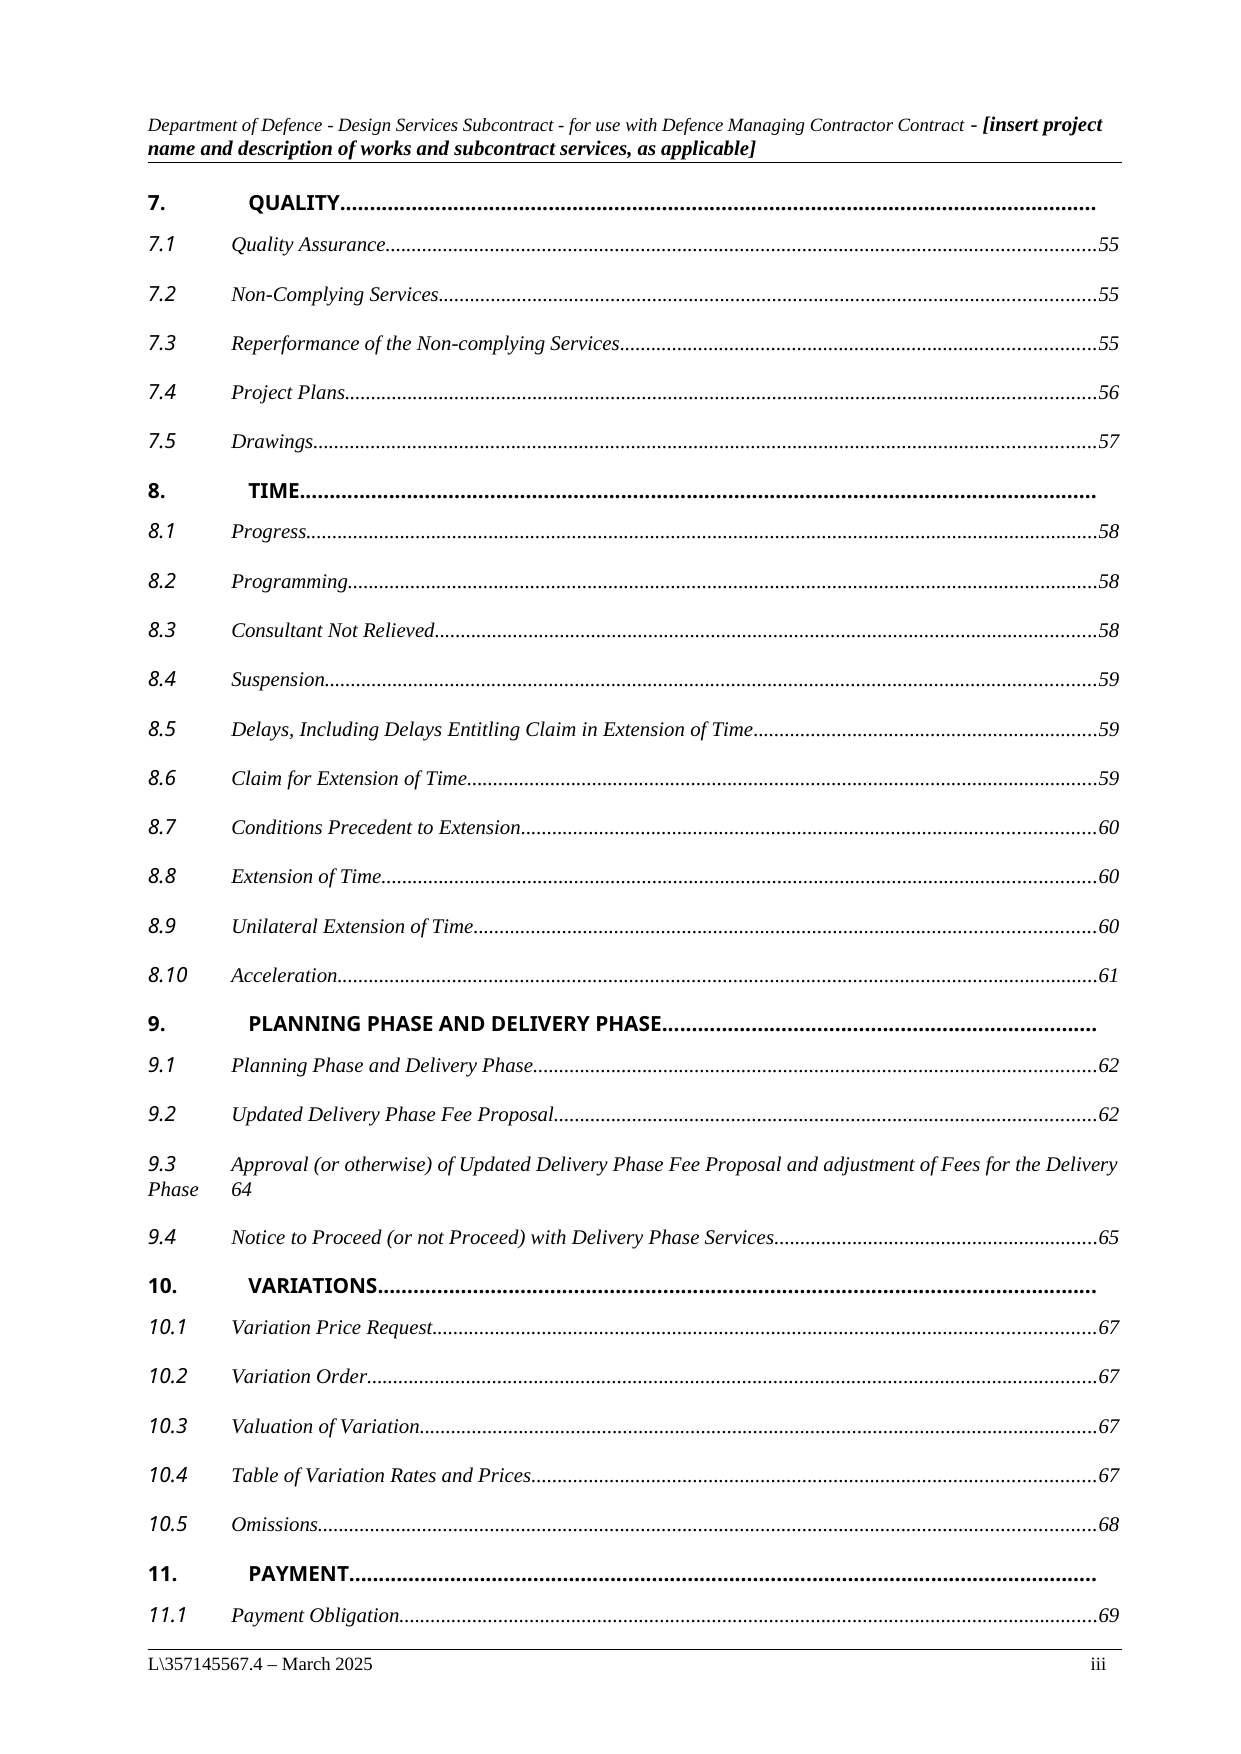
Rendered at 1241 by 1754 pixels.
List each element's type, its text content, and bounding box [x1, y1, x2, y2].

text 9.3 Approval (or otherwise) of Updated Delivery Phase Fee Proposal and adjustment of Fees for the Delivery Phase 64 [148, 1149, 1122, 1201]
text 8. Time 58 [148, 476, 1004, 504]
text 8.1 Progress 58 [148, 517, 1122, 545]
text 7.2 Non-Complying Services 55 [148, 279, 1122, 307]
text 9. PLANNING PHASE AND DELIVERY PHASE 62 [148, 1009, 1004, 1038]
text 8.5 Delays, Including Delays Entitling Claim in Extension of Time 59 [148, 714, 1122, 742]
text 10.1 Variation Price Request 67 [148, 1312, 1122, 1341]
text 7.5 Drawings 57 [148, 426, 1122, 455]
text 10.5 Omissions 68 [148, 1509, 1122, 1538]
text 7. Quality 55 [148, 188, 1004, 217]
text 8.6 Claim for Extension of Time 59 [148, 763, 1122, 791]
text 8.4 Suspension 59 [148, 664, 1122, 693]
text 9.1 Planning Phase and Delivery Phase 62 [148, 1050, 1122, 1079]
text 8.3 Consultant Not Relieved 58 [148, 615, 1122, 644]
text 11.1 Payment Obligation 69 [148, 1600, 1122, 1628]
text 9.2 Updated Delivery Phase Fee Proposal 62 [148, 1099, 1122, 1128]
text 9.4 Notice to Proceed (or not Proceed) with Delivery Phase Services 65 [148, 1222, 1122, 1251]
text 11. Payment 69 [148, 1559, 1004, 1587]
text 10.2 Variation Order 67 [148, 1362, 1122, 1390]
text 8.7 Conditions Precedent to Extension 60 [148, 812, 1122, 841]
text 10.4 Table of Variation Rates and Prices 67 [148, 1460, 1122, 1489]
text 8.8 Extension of Time 60 [148, 862, 1122, 890]
text 10.3 Valuation of Variation 67 [148, 1411, 1122, 1439]
text 7.3 Reperformance of the Non-complying Services 55 [148, 328, 1122, 356]
text 10. Variations 67 [148, 1271, 1004, 1300]
text 7.4 Project Plans 56 [148, 377, 1122, 406]
text 8.10 Acceleration 61 [148, 960, 1122, 988]
text 8.2 Programming 58 [148, 566, 1122, 594]
text 7.1 Quality Assurance 55 [148, 229, 1122, 258]
text 8.9 Unilateral Extension of Time 60 [148, 911, 1122, 939]
